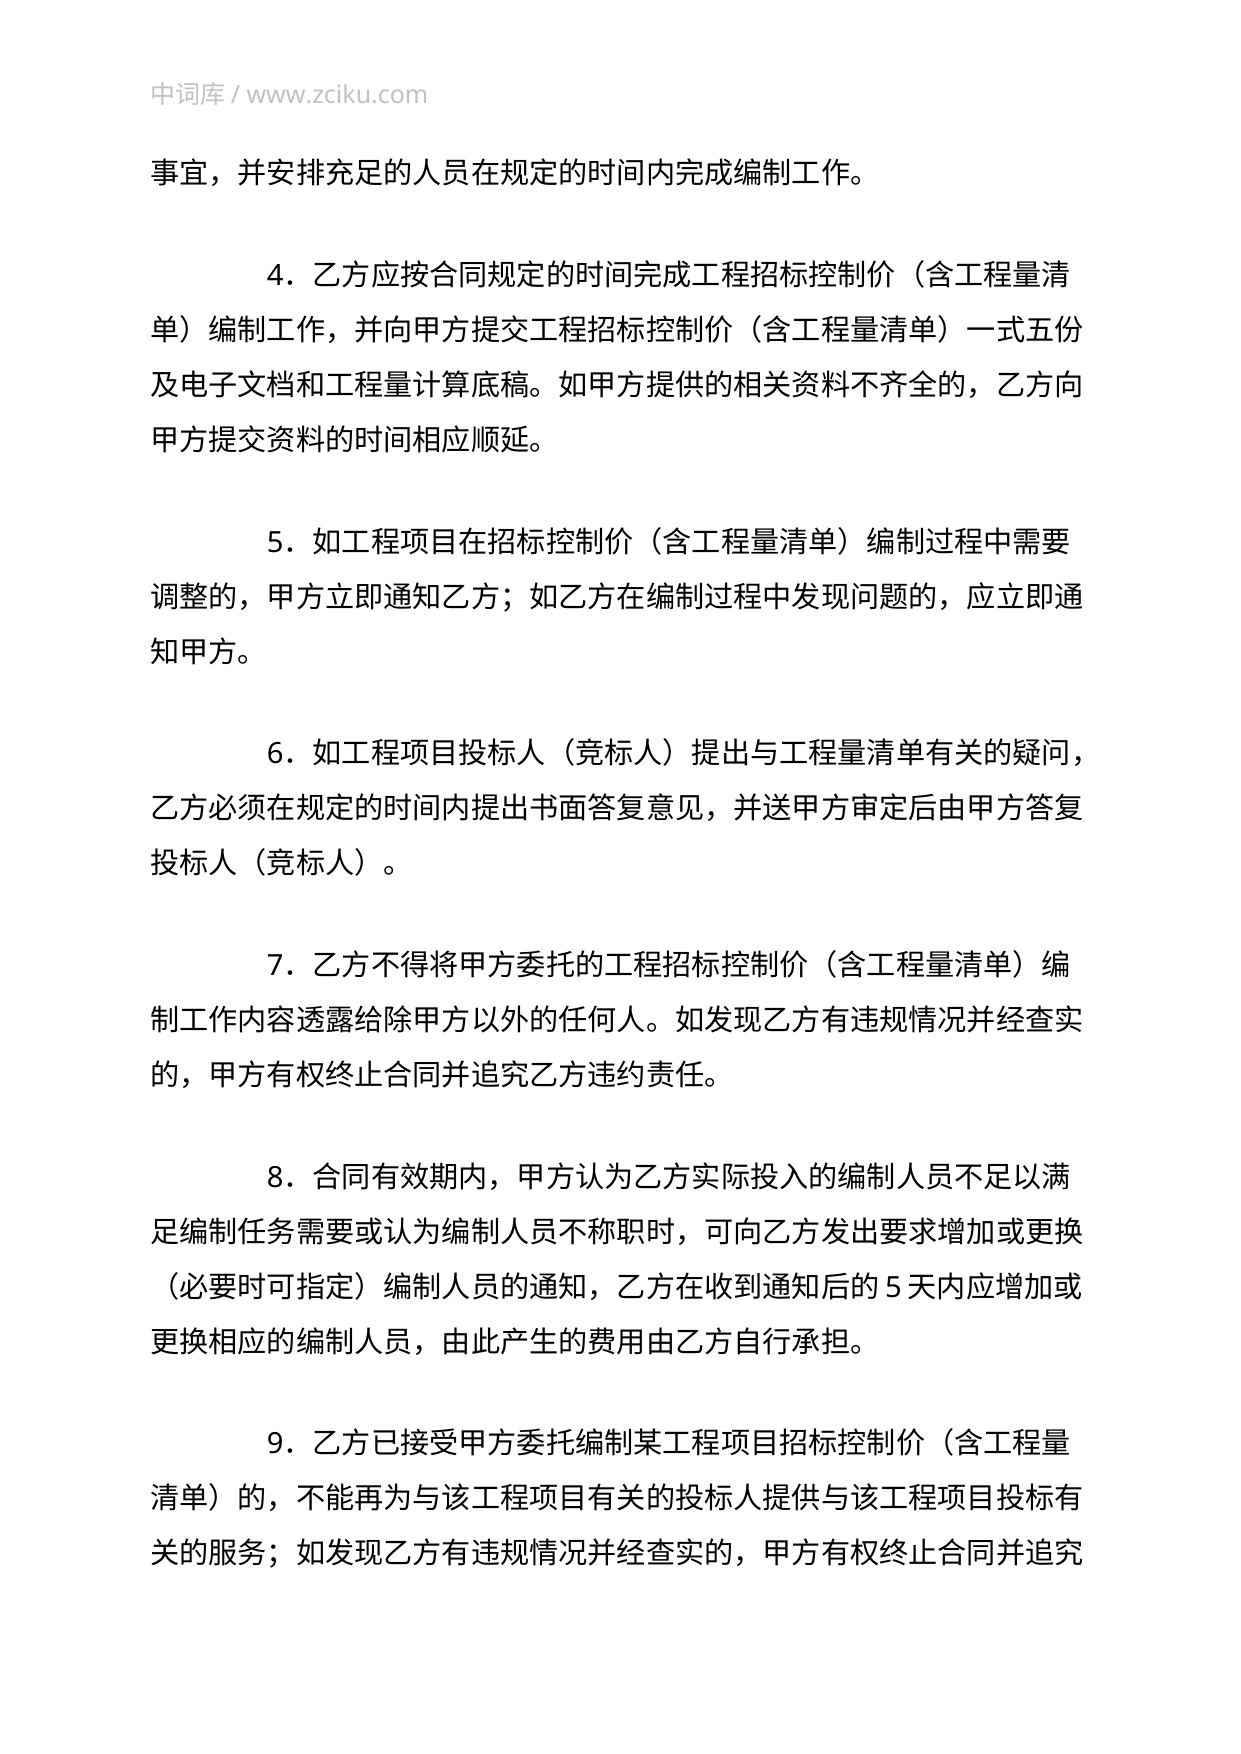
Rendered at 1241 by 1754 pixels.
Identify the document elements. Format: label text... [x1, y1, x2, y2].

text 6．如工程项目投标人（竞标人）提出与工程量清单有关的疑问，乙方必须在规定的时间内提出书面答复意见，并送甲方审定后由甲方答复投标人（竞标人）。 [150, 730, 1090, 882]
text 4．乙方应按合同规定的时间完成工程招标控制价（含工程量清单）编制工作，并向甲方提交工程招标控制价（含工程量清单）一式五份及电子文档和工程量计算底稿。如甲方提供的相关资料不齐全的，乙方向甲方提交资料的时间相应顺延。 [150, 252, 1090, 459]
text 7．乙方不得将甲方委托的工程招标控制价（含工程量清单）编制工作内容透露给除甲方以外的任何人。如发现乙方有违规情况并经查实的，甲方有权终止合同并追究乙方违约责任。 [150, 942, 1090, 1094]
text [150, 1420, 1090, 1572]
text 5．如工程项目在招标控制价（含工程量清单）编制过程中需要调整的，甲方立即通知乙方；如乙方在编制过程中发现问题的，应立即通知甲方。 [150, 518, 1090, 671]
text 8．合同有效期内，甲方认为乙方实际投入的编制人员不足以满足编制任务需要或认为编制人员不称职时，可向乙方发出要求增加或更换（必要时可指定）编制人员的通知，乙方在收到通知后的5天内应增加或更换相应的编制人员，由此产生的费用由乙方自行承担。 [150, 1153, 1090, 1361]
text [150, 150, 1090, 192]
